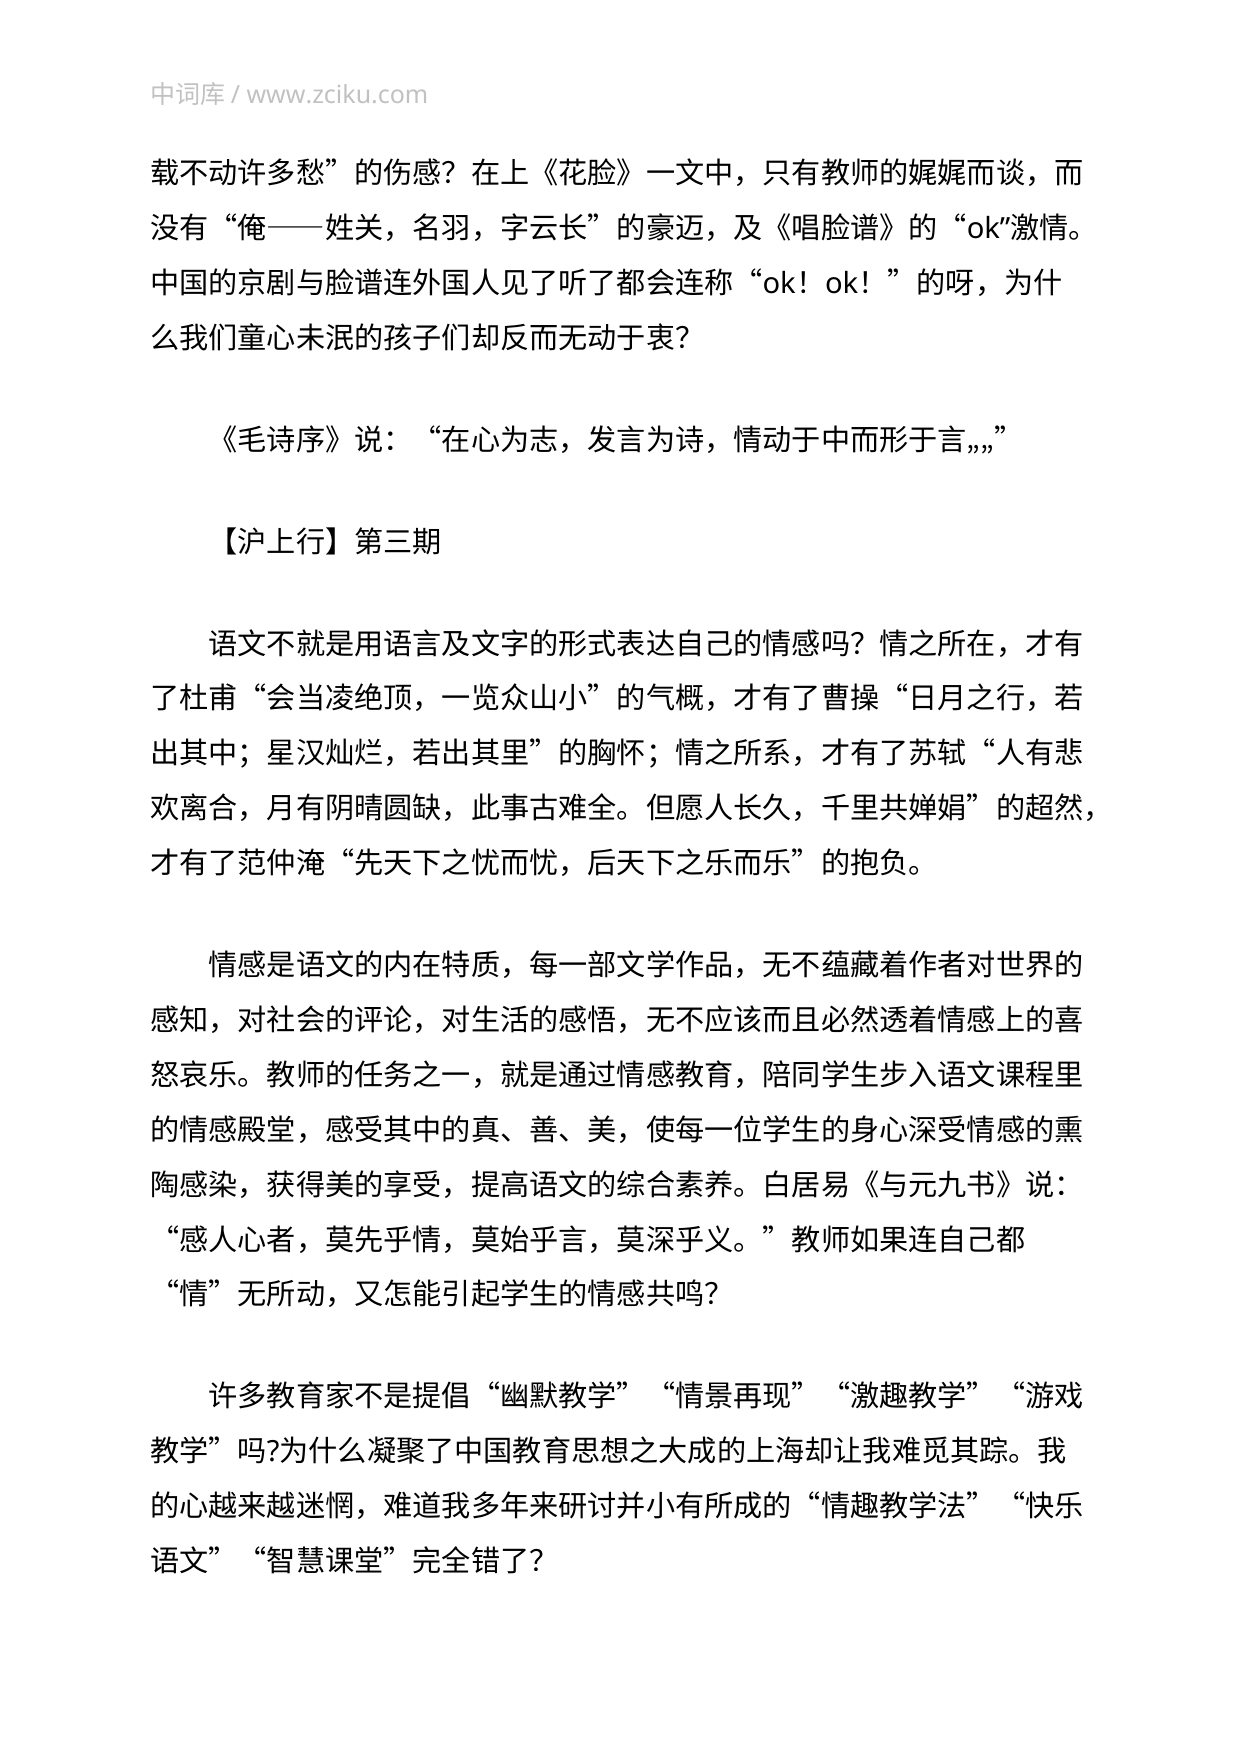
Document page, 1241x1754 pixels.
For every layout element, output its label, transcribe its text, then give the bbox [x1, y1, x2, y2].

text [150, 150, 1090, 357]
text 许多教育家不是提倡“幽默教学”“情景再现”“激趣教学”“游戏教学”吗?为什么凝聚了中国教育思想之大成的上海却让我难觅其踪。我的心越来越迷惘，难道我多年来研讨并小有所成的“情趣教学法”“快乐语文”“智慧课堂”完全错了？ [150, 1373, 1090, 1580]
text 【沪上行】第三期 [150, 518, 1090, 561]
text 《毛诗序》说：“在心为志，发言为诗，情动于中而形于言„„” [150, 417, 1090, 459]
text 语文不就是用语言及文字的形式表达自己的情感吗？情之所在，才有了杜甫“会当凌绝顶，一览众山小”的气概，才有了曹操“日月之行，若出其中；星汉灿烂，若出其里”的胸怀；情之所系，才有了苏轼“人有悲欢离合，月有阴晴圆缺，此事古难全。但愿人长久，千里共婵娟”的超然，才有了范仲淹“先天下之忧而忧，后天下之乐而乐”的抱负。 [150, 620, 1090, 882]
text 情感是语文的内在特质，每一部文学作品，无不蕴藏着作者对世界的感知，对社会的评论，对生活的感悟，无不应该而且必然透着情感上的喜怒哀乐。教师的任务之一，就是通过情感教育，陪同学生步入语文课程里的情感殿堂，感受其中的真、善、美，使每一位学生的身心深受情感的熏陶感染，获得美的享受，提高语文的综合素养。白居易《与元九书》说：“感人心者，莫先乎情，莫始乎言，莫深乎义。”教师如果连自己都“情”无所动，又怎能引起学生的情感共鸣？ [150, 942, 1090, 1313]
